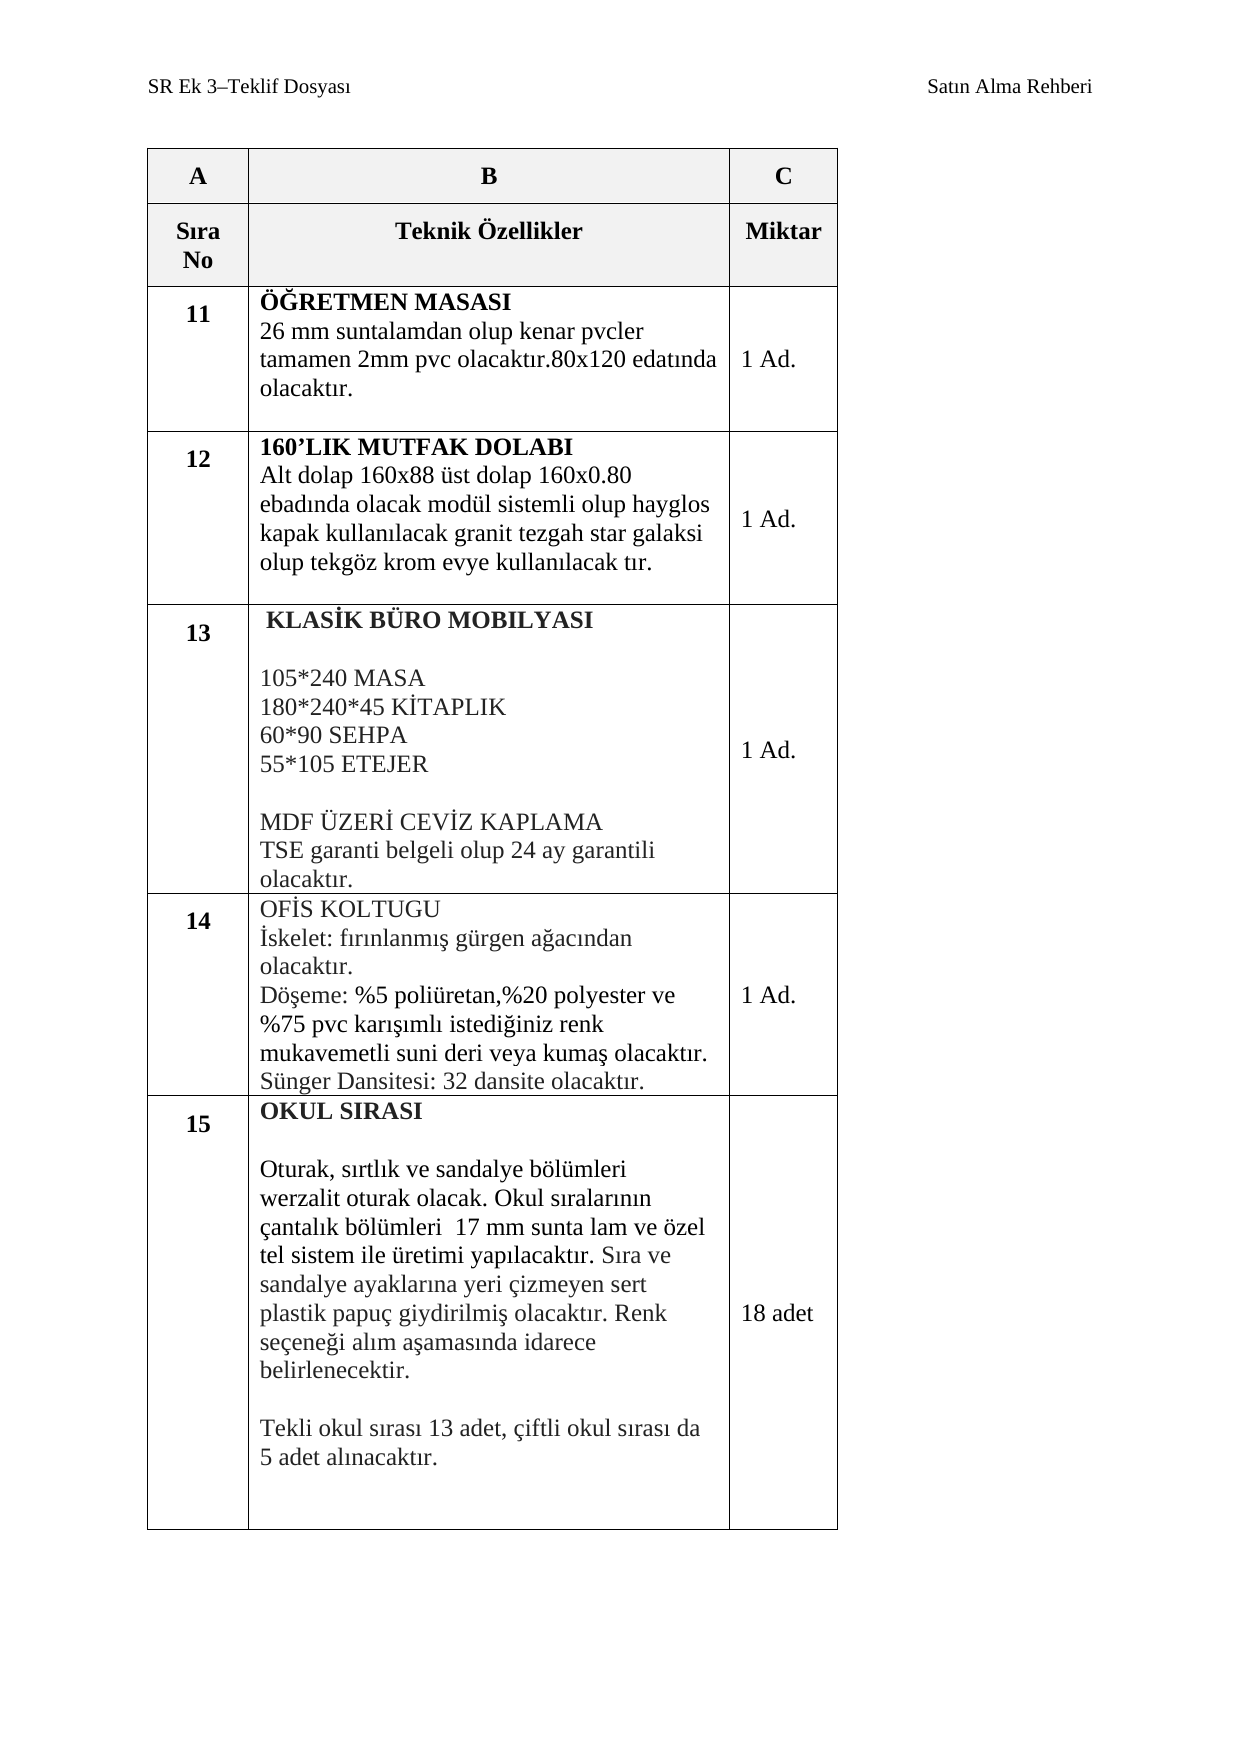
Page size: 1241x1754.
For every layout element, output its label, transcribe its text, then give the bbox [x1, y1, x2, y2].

table_header B [249, 149, 729, 202]
table_cell 13 [148, 605, 248, 893]
table_cell 160’LIK MUTFAK DOLABI Alt dolap 160x88 üst dolap 160x0.80 ebadında olacak modül sistemli olup hayglos kapak kullanılacak granit tezgah star galaksi olup tekgöz krom evye kullanılacak tır. [249, 432, 729, 604]
table_cell Sıra No [148, 204, 248, 286]
table_header A [148, 149, 248, 202]
table_cell 18 adet [730, 1096, 837, 1529]
table_cell ÖĞRETMEN MASASI 26 mm suntalamdan olup kenar pvcler tamamen 2mm pvc olacaktır.80x120 edatında olacaktır. [249, 287, 729, 431]
table_cell 11 [148, 287, 248, 431]
table_cell OKUL SIRASI Oturak, sırtlık ve sandalye bölümleri werzalit oturak olacak. Okul sıralarının çantalık bölümleri 17 mm sunta lam ve özel tel sistem ile üretimi yapılacaktır. Sıra ve sandalye ayaklarına yeri çizmeyen sert plastik papuç giydirilmiş olacaktır. Renk seçeneği alım aşamasında idarece belirlenecektir. Tekli okul sırası 13 adet, çiftli okul sırası da 5 adet alınacaktır. [249, 1096, 729, 1529]
table_header C [730, 149, 837, 202]
table_cell Teknik Özellikler [249, 204, 729, 286]
table_cell KLASİK BÜRO MOBILYASI 105*240 MASA 180*240*45 KİTAPLIK 60*90 SEHPA 55*105 ETEJER MDF ÜZERİ CEVİZ KAPLAMA TSE garanti belgeli olup 24 ay garantili olacaktır. [266, 605, 729, 893]
table_cell 1 Ad. [730, 432, 837, 604]
table_cell Miktar [730, 204, 837, 286]
table_cell 14 [148, 894, 248, 1095]
table_cell 1 Ad. [730, 894, 837, 1095]
table_cell 1 Ad. [730, 605, 837, 893]
table_cell OFİS KOLTUGU İskelet: fırınlanmış gürgen ağacından olacaktır. Döşeme: %5 poliüretan,%20 polyester ve %75 pvc karışımlı istediğiniz renk mukavemetli suni deri veya kumaş olacaktır. Sünger Dansitesi: 32 dansite olacaktır. [249, 894, 729, 1095]
table_cell 12 [148, 432, 248, 604]
table_cell 15 [148, 1096, 248, 1529]
table_cell 1 Ad. [730, 287, 837, 431]
